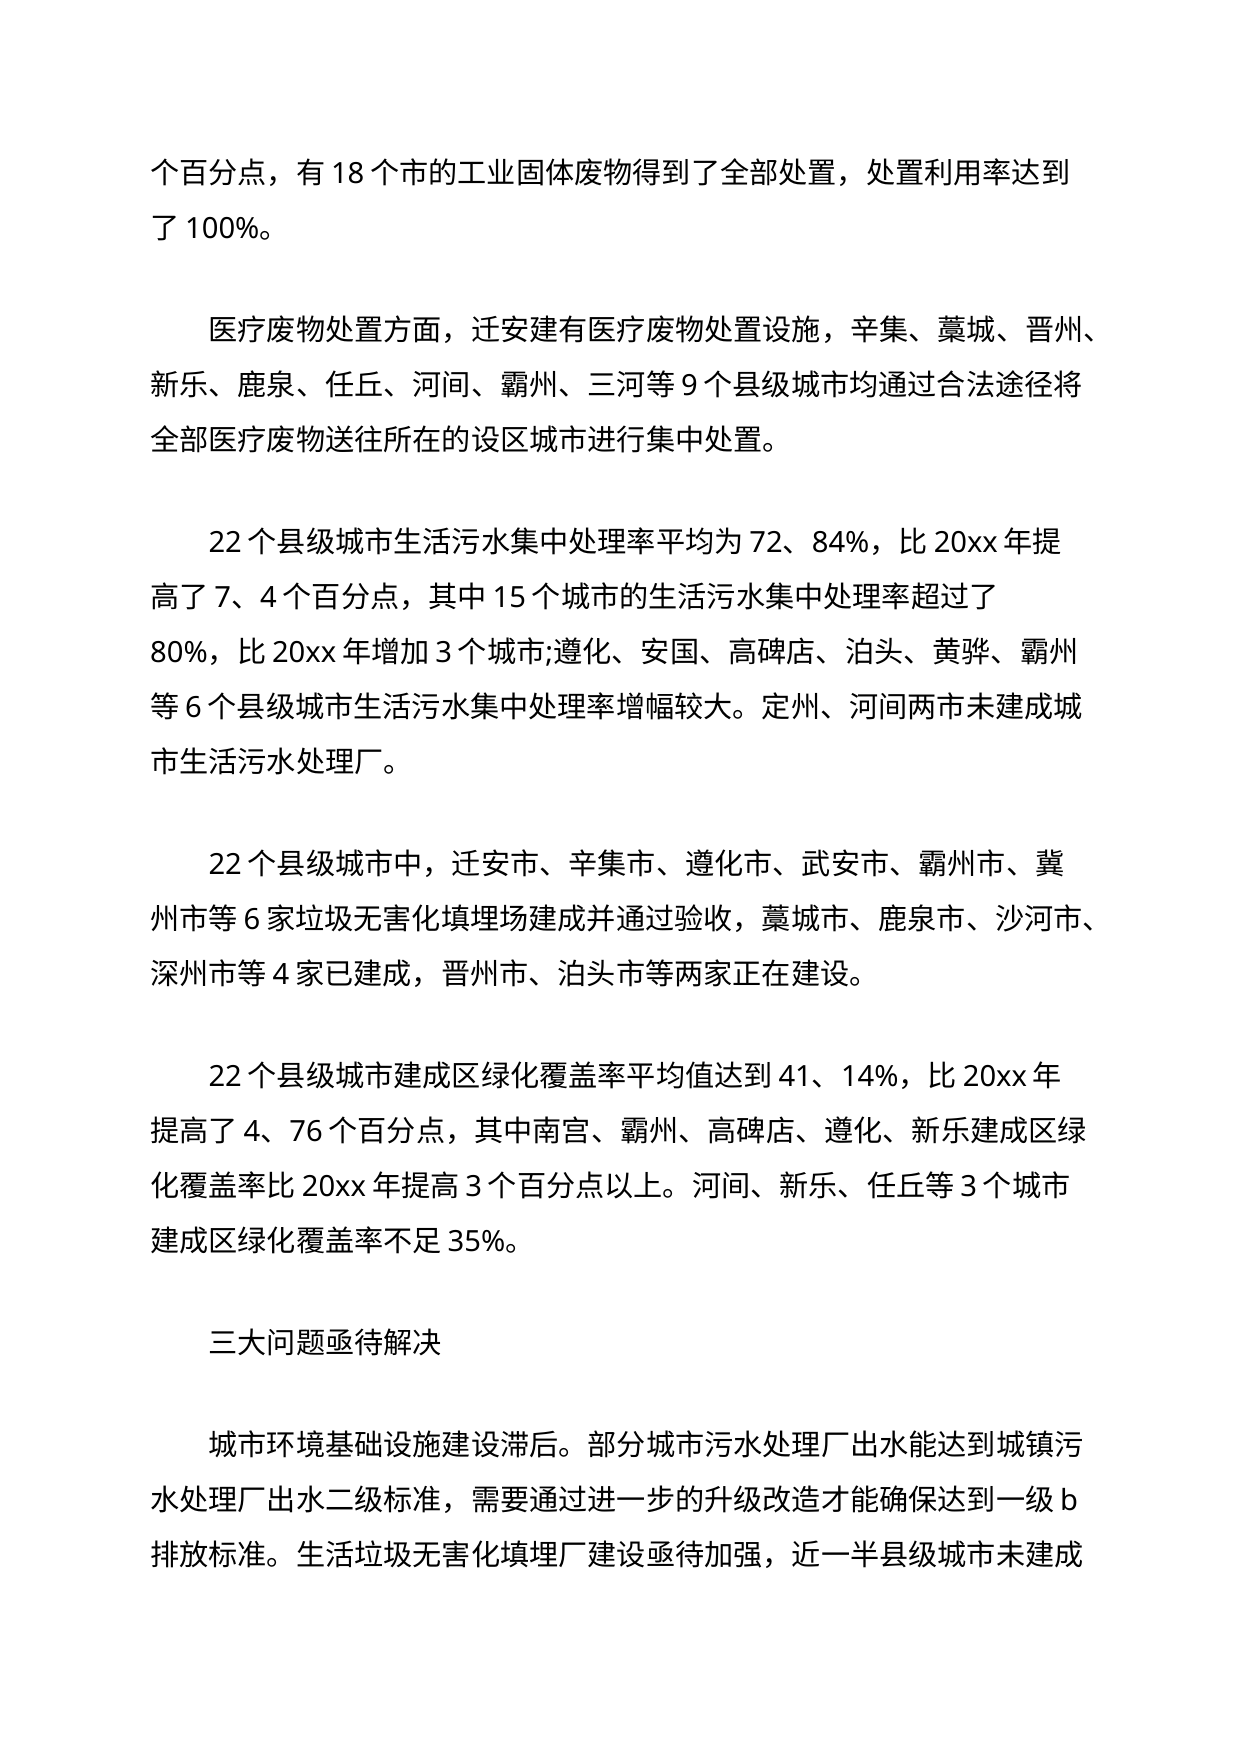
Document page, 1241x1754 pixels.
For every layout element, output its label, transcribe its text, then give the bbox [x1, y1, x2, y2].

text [150, 1421, 1090, 1573]
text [150, 150, 1090, 247]
text 三大问题亟待解决 [150, 1319, 1090, 1362]
text 22个县级城市中，迁安市、辛集市、遵化市、武安市、霸州市、冀州市等6家垃圾无害化填埋场建成并通过验收，藁城市、鹿泉市、沙河市、深州市等4家已建成，晋州市、泊头市等两家正在建设。 [150, 840, 1090, 993]
text 医疗废物处置方面，迁安建有医疗废物处置设施，辛集、藁城、晋州、新乐、鹿泉、任丘、河间、霸州、三河等9个县级城市均通过合法途径将全部医疗废物送往所在的设区城市进行集中处置。 [150, 307, 1090, 459]
text 22个县级城市生活污水集中处理率平均为72、84%，比20xx年提高了7、4个百分点，其中15个城市的生活污水集中处理率超过了80%，比20xx年增加3个城市;遵化、安国、高碑店、泊头、黄骅、霸州等6个县级城市生活污水集中处理率增幅较大。定州、河间两市未建成城市生活污水处理厂。 [150, 519, 1090, 781]
text 22个县级城市建成区绿化覆盖率平均值达到41、14%，比20xx年提高了4、76个百分点，其中南宫、霸州、高碑店、遵化、新乐建成区绿化覆盖率比20xx年提高3个百分点以上。河间、新乐、任丘等3个城市建成区绿化覆盖率不足35%。 [150, 1052, 1090, 1260]
